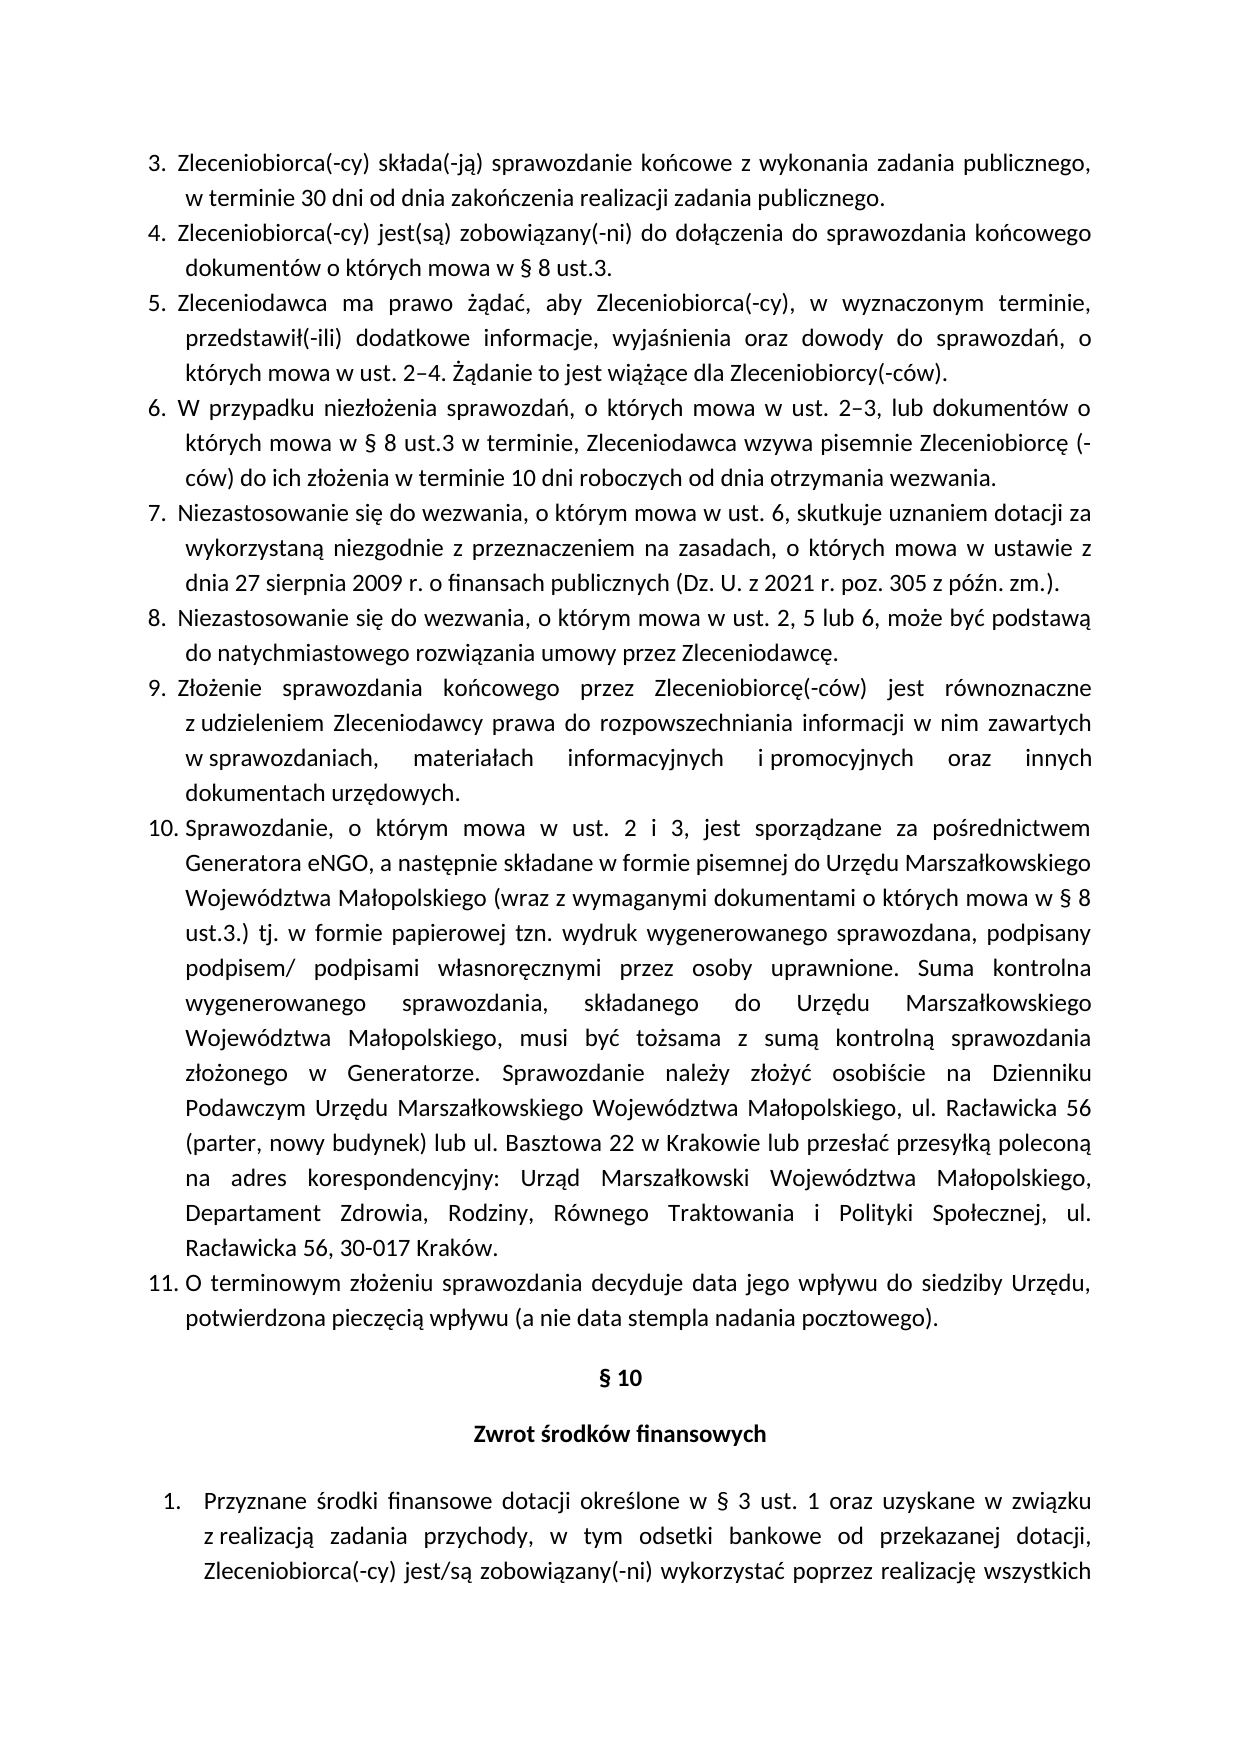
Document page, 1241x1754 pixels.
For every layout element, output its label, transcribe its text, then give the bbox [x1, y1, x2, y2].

subtitle Zwrot środków finansowych [148, 1418, 1093, 1449]
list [162, 1485, 1093, 1586]
list Sprawozdanie, o którym mowa w ust. 2 i 3, jest sporządzane za pośrednictwem Generatora eNGO, a następnie składane w formie pisemnej do Urzędu Marszałkowskiego Województwa Małopolskiego (wraz z wymaganymi dokumentami o których mowa w § 8 ust.3.) tj. w formie papierowej tzn. wydruk wygenerowanego sprawozdana, podpisany podpisem/ podpisami własnoręcznymi przez osoby uprawnione. Suma kontrolna wygenerowanego sprawozdania, składanego do Urzędu Marszałkowskiego Województwa Małopolskiego, musi być tożsama z sumą kontrolną sprawozdania złożonego w Generatorze. Sprawozdanie należy złożyć osobiście na Dzienniku Podawczym Urzędu Marszałkowskiego Województwa Małopolskiego, ul. Racławicka 56 (parter, nowy budynek) lub ul. Basztowa 22 w Krakowie lub przesłać przesyłką poleconą na adres korespondencyjny: Urząd Marszałkowski Województwa Małopolskiego, Departament Zdrowia, Rodziny, Równego Traktowania i Polityki Społecznej, ul. Racławicka 56, 30-017 Kraków. [148, 813, 1093, 1263]
subtitle § 10 [148, 1363, 1093, 1393]
list Zleceniobiorca(-cy) składa(-ją) sprawozdanie końcowe z wykonania zadania publicznego, w terminie 30 dni od dnia zakończenia realizacji zadania publicznego. [148, 148, 1093, 213]
list O terminowym złożeniu sprawozdania decyduje data jego wpływu do siedziby Urzędu, potwierdzona pieczęcią wpływu (a nie data stempla nadania pocztowego). [148, 1268, 1093, 1333]
list Złożenie sprawozdania końcowego przez Zleceniobiorcę(-ców) jest równoznaczne z udzieleniem Zleceniodawcy prawa do rozpowszechniania informacji w nim zawartych w sprawozdaniach, materiałach informacyjnych i promocyjnych oraz innych dokumentach urzędowych. [148, 673, 1093, 808]
list Niezastosowanie się do wezwania, o którym mowa w ust. 2, 5 lub 6, może być podstawą do natychmiastowego rozwiązania umowy przez Zleceniodawcę. [148, 603, 1093, 668]
list W przypadku niezłożenia sprawozdań, o których mowa w ust. 2–3, lub dokumentów o których mowa w § 8 ust.3 w terminie, Zleceniodawca wzywa pisemnie Zleceniobiorcę (-ców) do ich złożenia w terminie 10 dni roboczych od dnia otrzymania wezwania. [148, 393, 1093, 493]
list Zleceniobiorca(-cy) jest(są) zobowiązany(-ni) do dołączenia do sprawozdania końcowego dokumentów o których mowa w § 8 ust.3. [148, 218, 1093, 283]
list Zleceniodawca ma prawo żądać, aby Zleceniobiorca(-cy), w wyznaczonym terminie, przedstawił(-ili) dodatkowe informacje, wyjaśnienia oraz dowody do sprawozdań, o których mowa w ust. 2–4. Żądanie to jest wiążące dla Zleceniobiorcy(-ców). [148, 288, 1093, 388]
list Niezastosowanie się do wezwania, o którym mowa w ust. 6, skutkuje uznaniem dotacji za wykorzystaną niezgodnie z przeznaczeniem na zasadach, o których mowa w ustawie z dnia 27 sierpnia 2009 r. o finansach publicznych (Dz. U. z 2021 r. poz. 305 z późn. zm.). [148, 498, 1093, 598]
